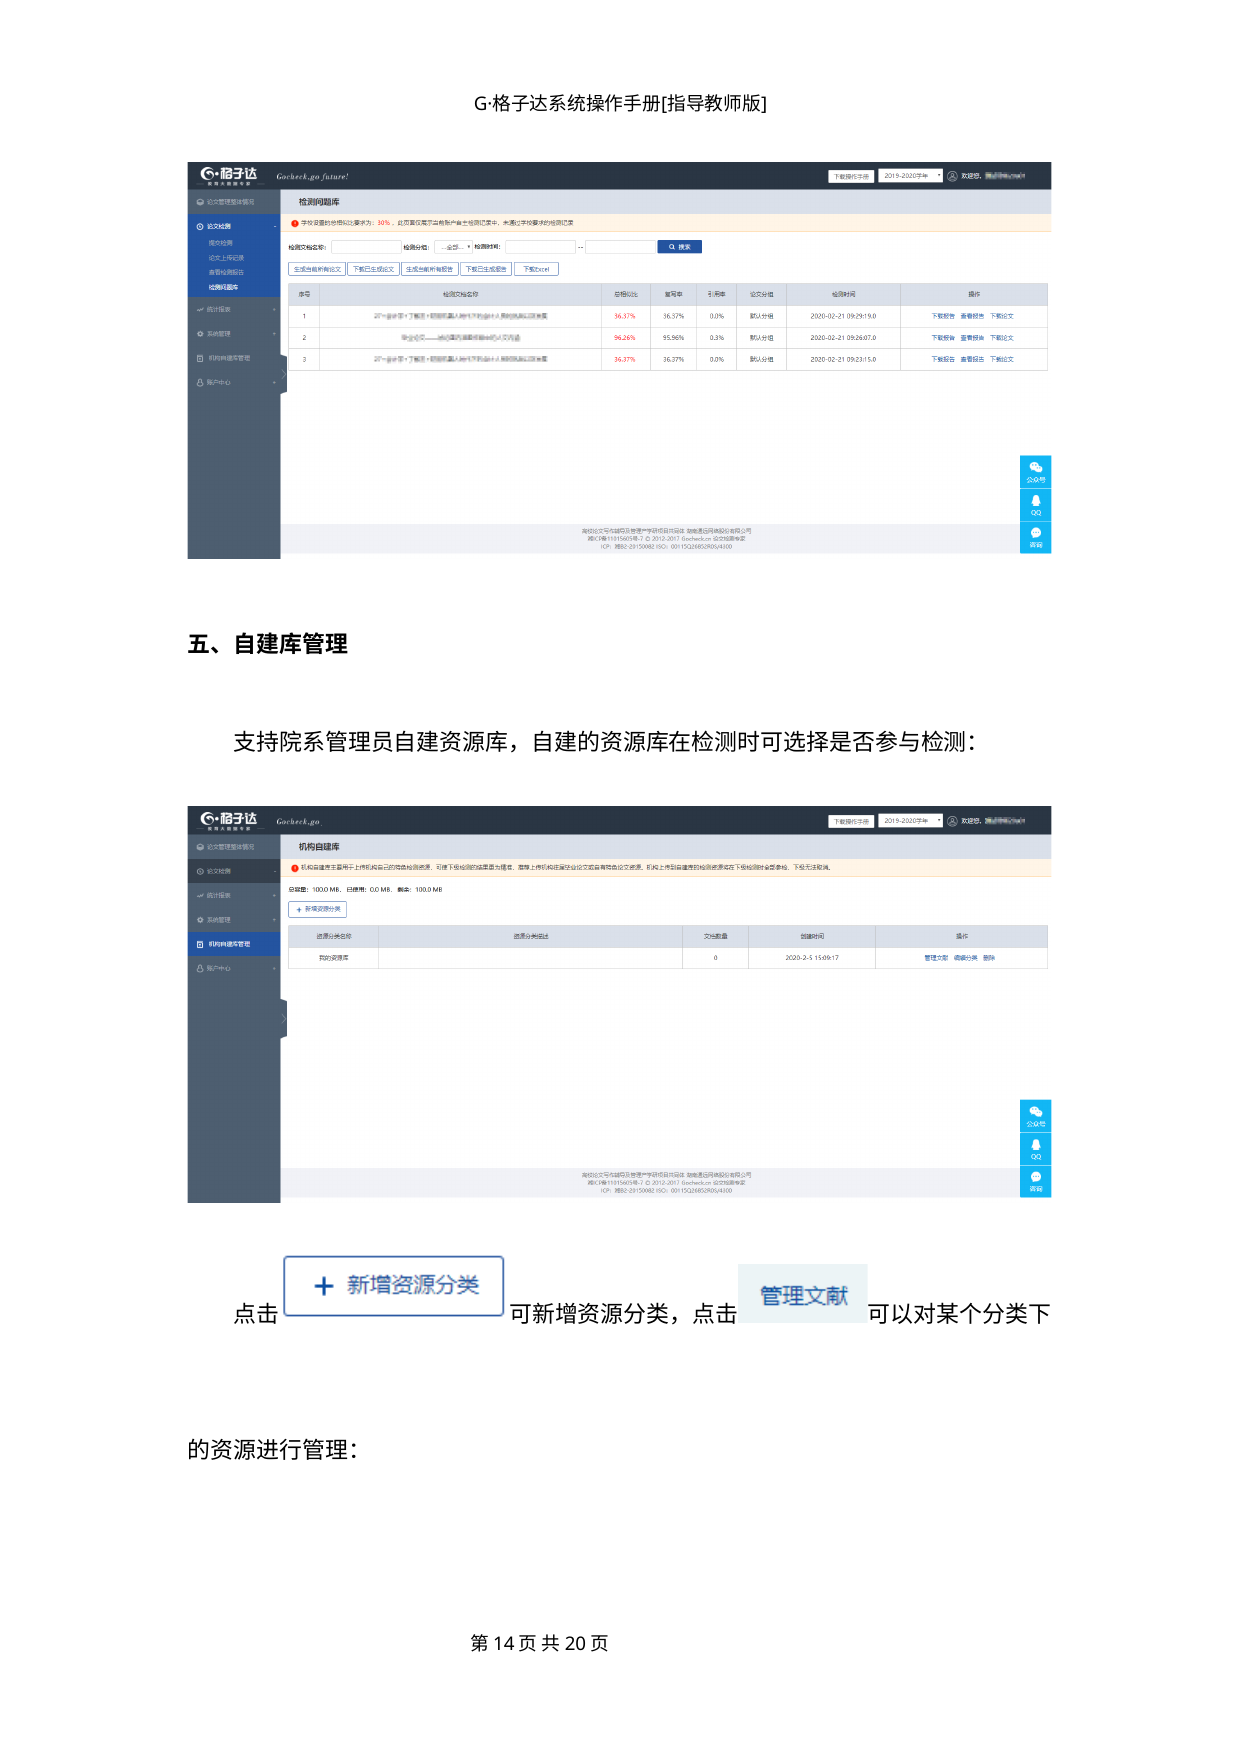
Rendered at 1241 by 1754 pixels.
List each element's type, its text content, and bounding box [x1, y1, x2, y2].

picture [279, 1253, 509, 1323]
list 点击可新增资源分类，点击可以对某个分类下的资源进行管理： [187, 1254, 1053, 1481]
picture [187, 162, 1052, 559]
list 支持院系管理员自建资源库，自建的资源库在检测时可选择是否参与检测： [187, 708, 1053, 773]
picture [1032, 528, 1040, 537]
picture [1030, 1107, 1042, 1116]
list 自建库管理 [187, 610, 1053, 675]
picture [1032, 1172, 1040, 1181]
picture [1032, 496, 1040, 505]
picture [187, 806, 1052, 1203]
picture [1030, 462, 1042, 472]
picture [1032, 1140, 1040, 1149]
picture [738, 1264, 868, 1323]
